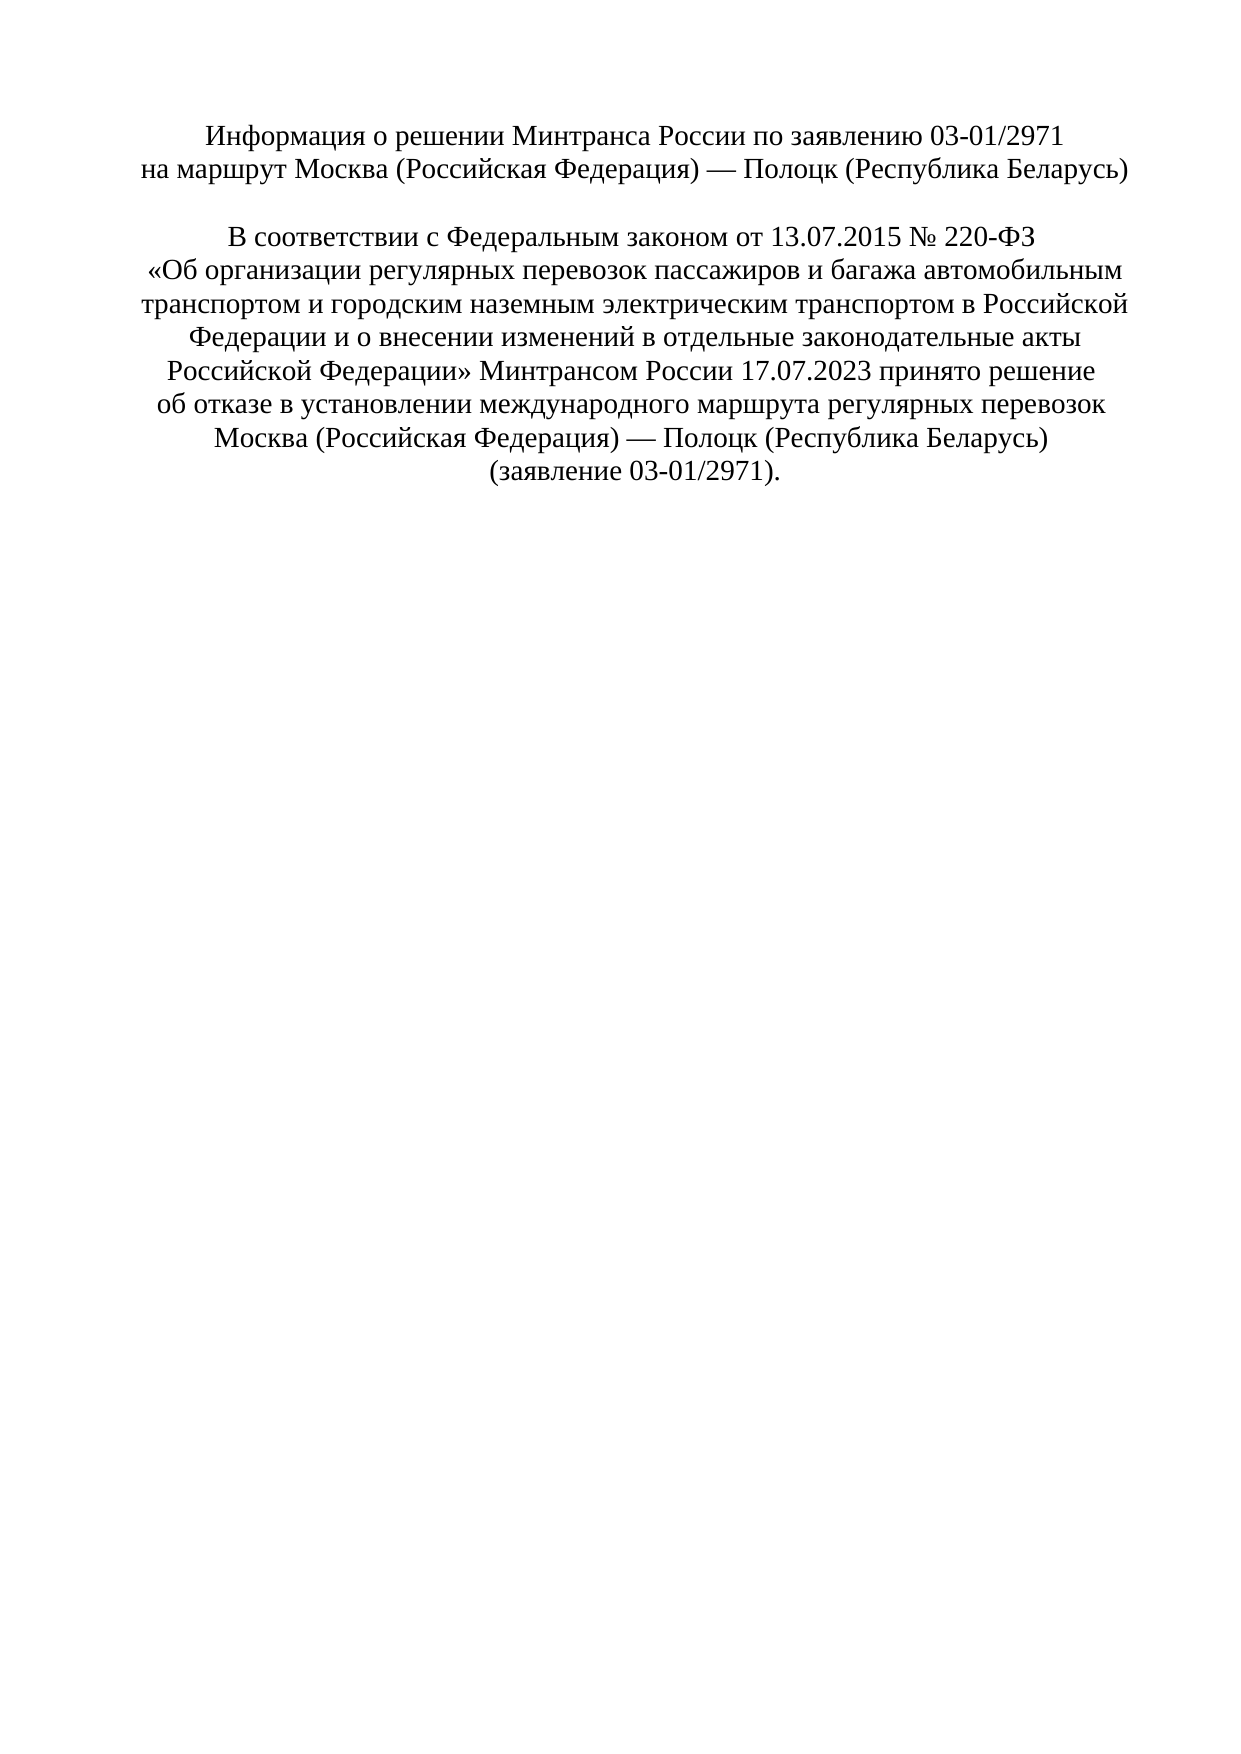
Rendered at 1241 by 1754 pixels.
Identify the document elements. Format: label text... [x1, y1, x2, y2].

text Информация о решении Минтранса России по заявлению 03-01/2971 на маршрут Москва (Российская Федерация) — Полоцк (Республика Беларусь) [118, 118, 1152, 185]
text В соответствии с Федеральным законом от 13.07.2015 № 220-ФЗ «Об организации регулярных перевозок пассажиров и багажа автомобильным транспортом и городским наземным электрическим транспортом в Российской Федерации и о внесении изменений в отдельные законодательные акты Российской Федерации» Минтрансом России 17.07.2023 принято решение об отказе в установлении международного маршрута регулярных перевозок Москва (Российская Федерация) — Полоцк (Республика Беларусь) (заявление 03-01/2971). [118, 219, 1152, 487]
